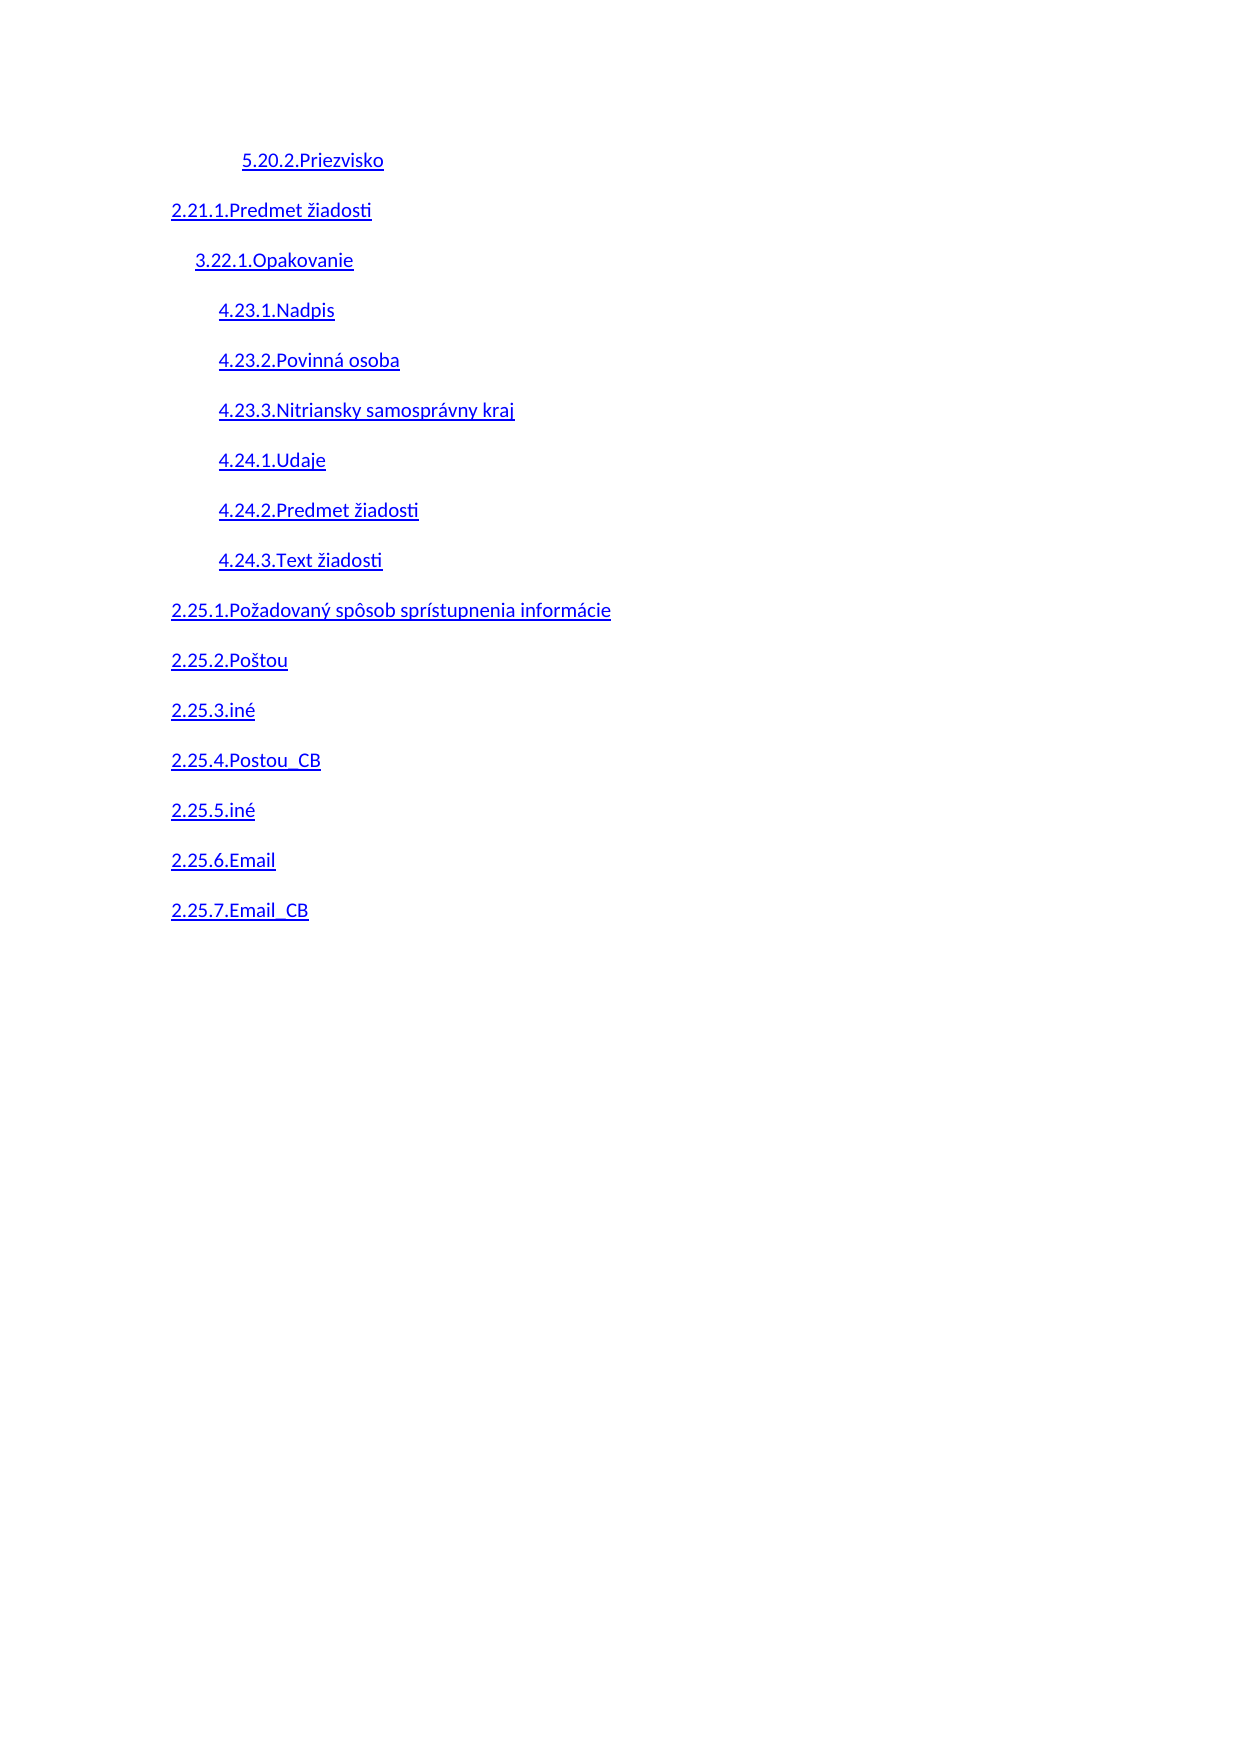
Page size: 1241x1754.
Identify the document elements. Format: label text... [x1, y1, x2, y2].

text 2.25.7.Email_CB [148, 898, 1093, 923]
text 4.24.1.Udaje [148, 448, 1093, 473]
text 4.24.3.Text žiadosti [148, 548, 1093, 573]
text 2.25.3.iné [148, 698, 1093, 723]
text 2.25.4.Postou_CB [148, 748, 1093, 773]
text 2.25.5.iné [148, 798, 1093, 823]
text 4.24.2.Predmet žiadosti [148, 498, 1093, 523]
text 2.25.2.Poštou [148, 648, 1093, 673]
text 4.23.2.Povinná osoba [148, 348, 1093, 373]
text 4.23.1.Nadpis [148, 298, 1093, 323]
text 5.20.2.Priezvisko [148, 148, 1093, 173]
text 2.25.6.Email [148, 848, 1093, 873]
text 3.22.1.Opakovanie [148, 248, 1093, 273]
text 2.25.1.Požadovaný spôsob sprístupnenia informácie [148, 598, 1093, 623]
text 2.21.1.Predmet žiadosti [148, 198, 1093, 223]
text 4.23.3.Nitriansky samosprávny kraj [148, 398, 1093, 423]
